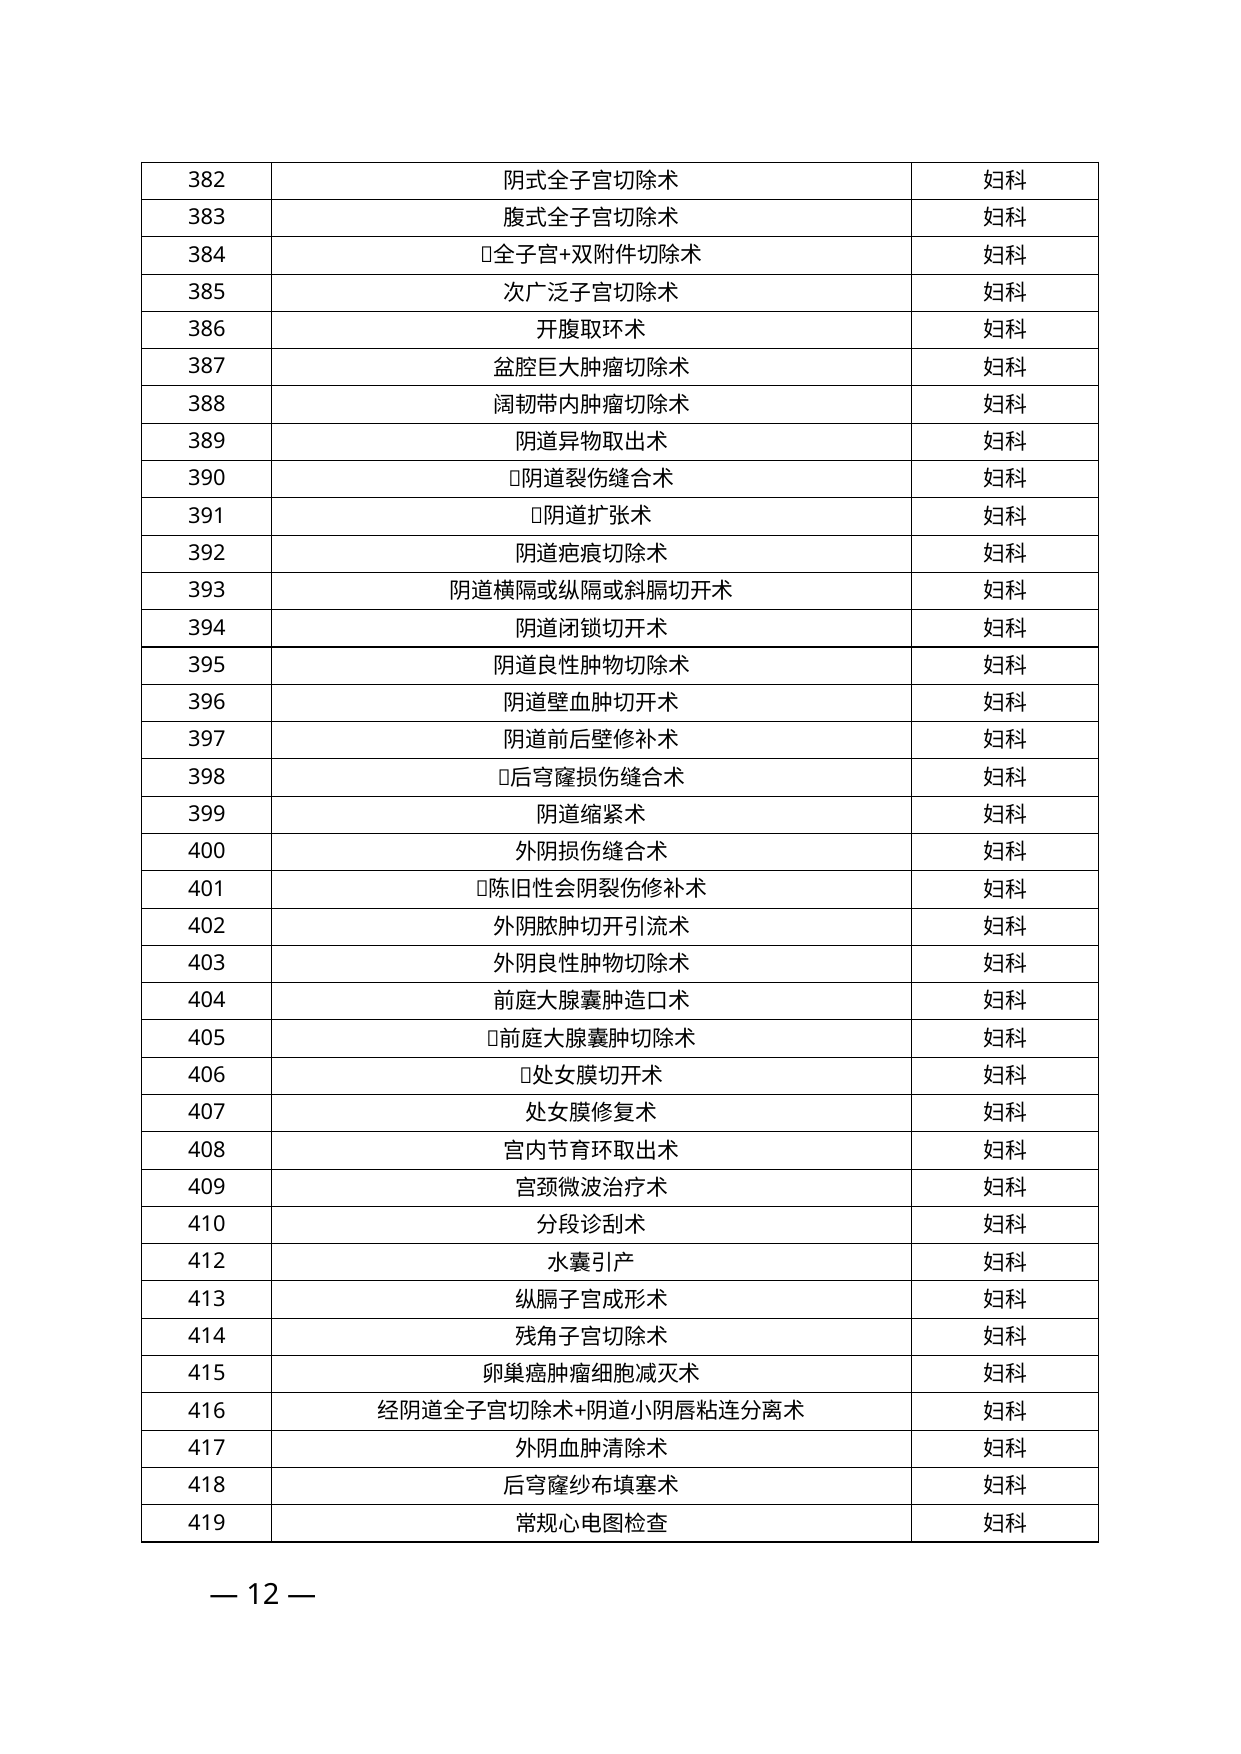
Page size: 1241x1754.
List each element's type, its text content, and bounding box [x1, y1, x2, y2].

table_cell 妇科 [912, 312, 1098, 348]
table_cell 处女膜切开术 [272, 1058, 911, 1094]
table_cell 399 [142, 797, 271, 833]
table_cell 妇科 [912, 1058, 1098, 1094]
table_cell 妇科 [912, 983, 1098, 1019]
table_cell 393 [142, 573, 271, 609]
table_cell 384 [142, 237, 271, 273]
table_cell 全子宫+双附件切除术 [272, 237, 911, 273]
table_cell 妇科 [912, 1468, 1098, 1504]
table_cell 390 [142, 461, 271, 497]
table_cell 阔韧带内肿瘤切除术 [272, 386, 911, 423]
table_cell 400 [142, 834, 271, 870]
table_cell 415 [142, 1356, 271, 1392]
table_cell 妇科 [912, 573, 1098, 609]
table_cell 后穹窿纱布填塞术 [272, 1468, 911, 1504]
table_cell 妇科 [912, 200, 1098, 236]
table_cell 392 [142, 536, 271, 572]
table_cell 宫内节育环取出术 [272, 1132, 911, 1168]
table_cell 妇科 [912, 275, 1098, 311]
table_cell 开腹取环术 [272, 312, 911, 348]
table_cell 417 [142, 1431, 271, 1467]
table_cell 398 [142, 759, 271, 796]
table_cell 382 [142, 163, 271, 199]
table_cell 397 [142, 722, 271, 758]
table_cell 纵膈子宫成形术 [272, 1281, 911, 1318]
table_cell 404 [142, 983, 271, 1019]
table_cell 妇科 [912, 871, 1098, 907]
table_cell 413 [142, 1281, 271, 1318]
table_cell 406 [142, 1058, 271, 1094]
table_cell 腹式全子宫切除术 [272, 200, 911, 236]
table_cell 妇科 [912, 722, 1098, 758]
table_cell 416 [142, 1393, 271, 1429]
table_cell 处女膜修复术 [272, 1095, 911, 1131]
table_cell 419 [142, 1505, 271, 1541]
table_cell 385 [142, 275, 271, 311]
table_cell 阴道裂伤缝合术 [272, 461, 911, 497]
table_cell 妇科 [912, 797, 1098, 833]
table_cell 401 [142, 871, 271, 907]
table_cell 阴道异物取出术 [272, 424, 911, 460]
table_cell 妇科 [912, 1132, 1098, 1168]
table_cell 陈旧性会阴裂伤修补术 [272, 871, 911, 907]
table_cell 妇科 [912, 349, 1098, 385]
table_cell 408 [142, 1132, 271, 1168]
table_cell 妇科 [912, 424, 1098, 460]
table_cell 妇科 [912, 834, 1098, 870]
table_cell 外阴血肿清除术 [272, 1431, 911, 1467]
table_cell 妇科 [912, 648, 1098, 684]
table_cell 妇科 [912, 461, 1098, 497]
table_cell 妇科 [912, 946, 1098, 982]
table_cell 妇科 [912, 536, 1098, 572]
table_cell 妇科 [912, 386, 1098, 423]
table_cell 水囊引产 [272, 1244, 911, 1280]
table_cell 阴道闭锁切开术 [272, 610, 911, 646]
table_cell 阴道缩紧术 [272, 797, 911, 833]
table_cell 妇科 [912, 1431, 1098, 1467]
table_cell 409 [142, 1170, 271, 1206]
table_cell 妇科 [912, 163, 1098, 199]
table_cell 外阴脓肿切开引流术 [272, 909, 911, 945]
table_cell 盆腔巨大肿瘤切除术 [272, 349, 911, 385]
table_cell 388 [142, 386, 271, 423]
table_cell 383 [142, 200, 271, 236]
table_cell 395 [142, 648, 271, 684]
table_cell 阴道横隔或纵隔或斜膈切开术 [272, 573, 911, 609]
table_cell 阴道良性肿物切除术 [272, 648, 911, 684]
table_cell 403 [142, 946, 271, 982]
table_cell 405 [142, 1020, 271, 1057]
table_cell 418 [142, 1468, 271, 1504]
table_cell 阴道壁血肿切开术 [272, 685, 911, 721]
table_cell 经阴道全子宫切除术+阴道小阴唇粘连分离术 [272, 1393, 911, 1429]
table_cell 阴道前后壁修补术 [272, 722, 911, 758]
table_cell 妇科 [912, 1020, 1098, 1057]
table_cell 407 [142, 1095, 271, 1131]
table_cell 402 [142, 909, 271, 945]
table_cell 412 [142, 1244, 271, 1280]
table_cell 后穹窿损伤缝合术 [272, 759, 911, 796]
table_cell 386 [142, 312, 271, 348]
table_cell 妇科 [912, 1281, 1098, 1318]
table_cell 391 [142, 498, 271, 534]
table_cell 妇科 [912, 237, 1098, 273]
table_cell 妇科 [912, 1244, 1098, 1280]
table_cell 妇科 [912, 498, 1098, 534]
table_cell 前庭大腺囊肿造口术 [272, 983, 911, 1019]
table_cell 阴式全子宫切除术 [272, 163, 911, 199]
table_cell 妇科 [912, 759, 1098, 796]
table_cell 妇科 [912, 1319, 1098, 1355]
table_cell 妇科 [912, 1170, 1098, 1206]
table_cell 外阴损伤缝合术 [272, 834, 911, 870]
table_cell 396 [142, 685, 271, 721]
table_cell 394 [142, 610, 271, 646]
table_cell 妇科 [912, 1505, 1098, 1541]
table_cell 妇科 [912, 909, 1098, 945]
table_cell 外阴良性肿物切除术 [272, 946, 911, 982]
table_cell 妇科 [912, 1095, 1098, 1131]
table_cell 阴道疤痕切除术 [272, 536, 911, 572]
table_cell 妇科 [912, 1356, 1098, 1392]
table_cell 妇科 [912, 1207, 1098, 1243]
table_cell 387 [142, 349, 271, 385]
table_cell 妇科 [912, 685, 1098, 721]
table_cell 残角子宫切除术 [272, 1319, 911, 1355]
table_cell 宫颈微波治疗术 [272, 1170, 911, 1206]
table_cell 410 [142, 1207, 271, 1243]
table_cell 分段诊刮术 [272, 1207, 911, 1243]
table_cell 卵巢癌肿瘤细胞减灭术 [272, 1356, 911, 1392]
table_cell 次广泛子宫切除术 [272, 275, 911, 311]
table_cell 妇科 [912, 610, 1098, 646]
table_cell 常规心电图检查 [272, 1505, 911, 1541]
table_cell 414 [142, 1319, 271, 1355]
table_cell 前庭大腺囊肿切除术 [272, 1020, 911, 1057]
table_cell 阴道扩张术 [272, 498, 911, 534]
table_cell 389 [142, 424, 271, 460]
table_cell 妇科 [912, 1393, 1098, 1429]
